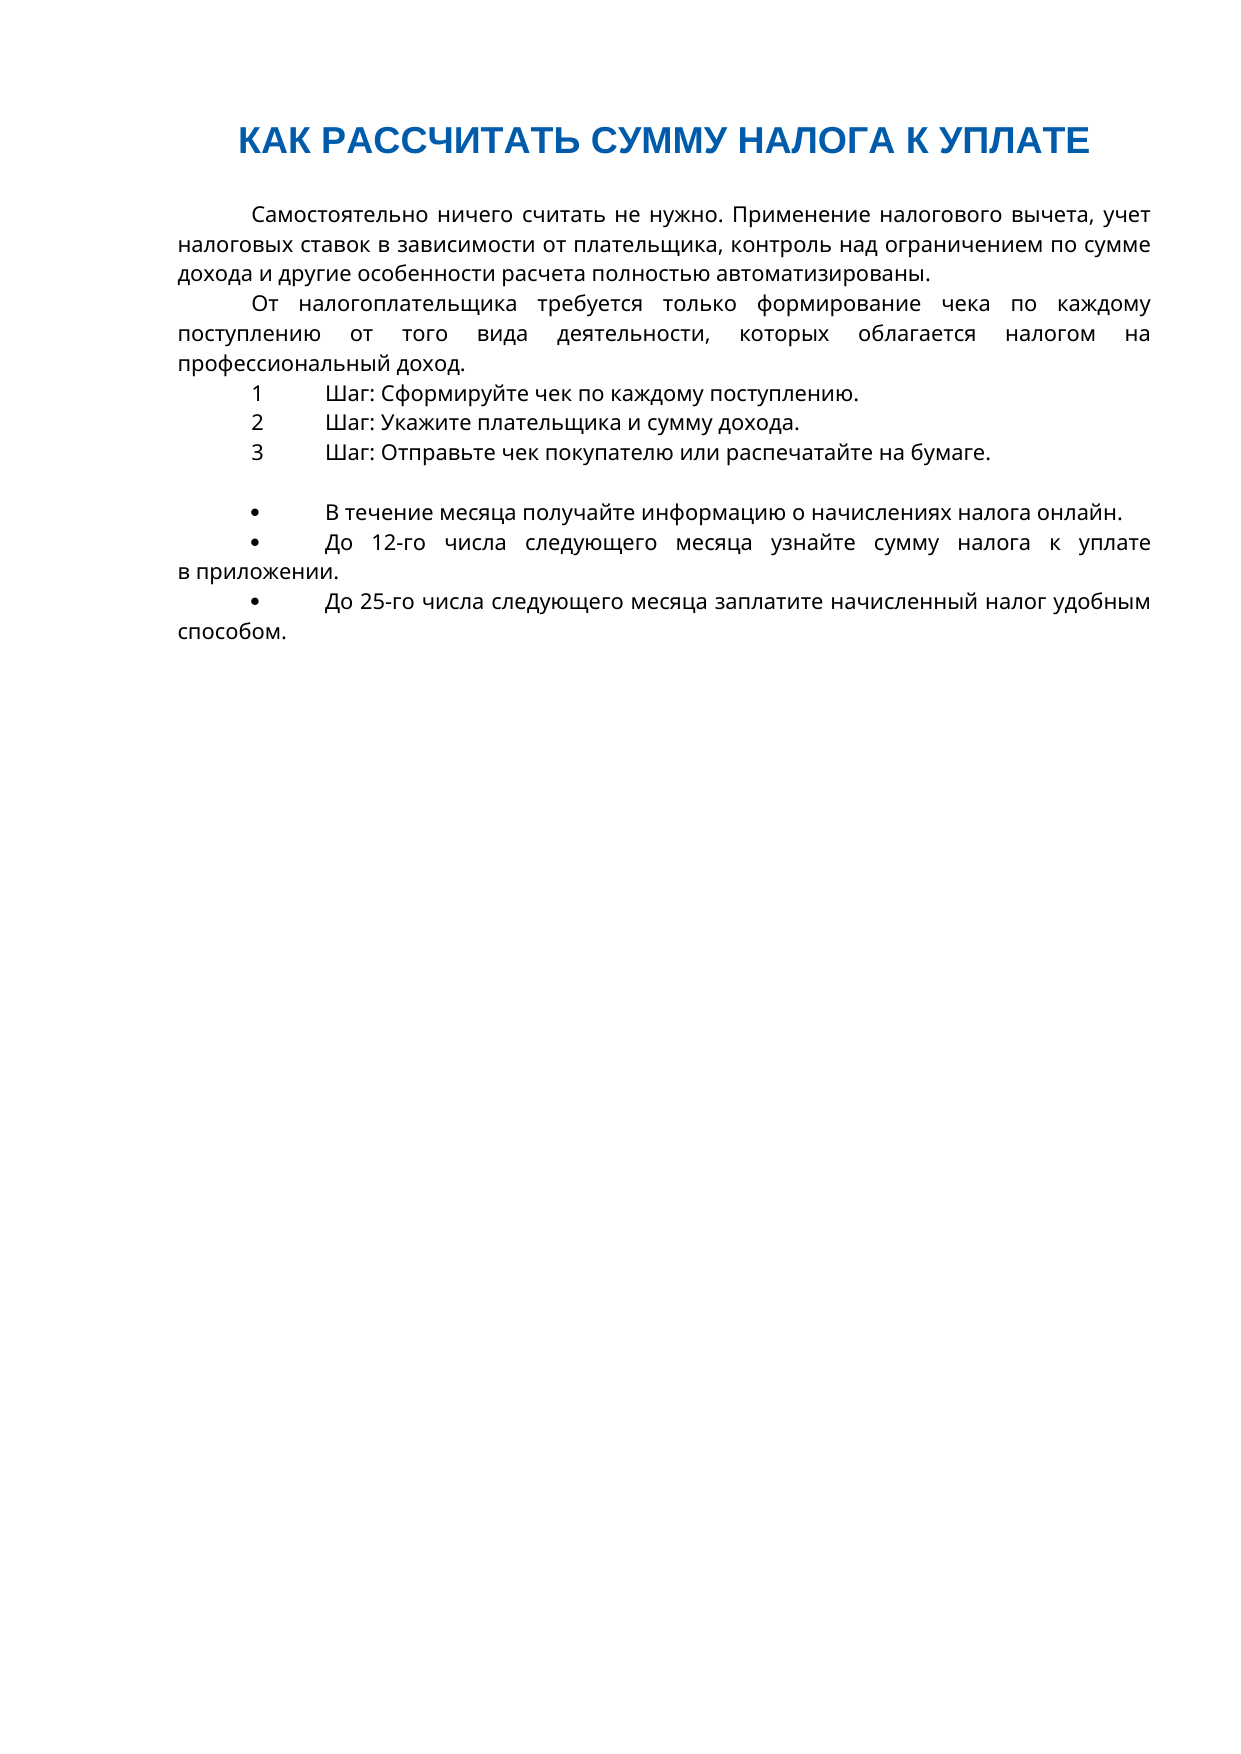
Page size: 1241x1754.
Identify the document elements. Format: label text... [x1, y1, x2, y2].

text КАК РАССЧИТАТЬ СУММУ НАЛОГА К УПЛАТЕ [177, 118, 1152, 161]
list До 25-го числа следующего месяца заплатите начисленный налог удобным способом. [177, 586, 1152, 646]
list Шаг: Отправьте чек покупателю или распечатайте на бумаге. [177, 437, 1152, 467]
text От налогоплательщика требуется только формирование чека по каждому поступлению от того вида деятельности, которых облагается налогом на профессиональный доход. [177, 288, 1152, 377]
list В течение месяца получайте информацию о начислениях налога онлайн. [177, 497, 1152, 526]
list Шаг: Укажите плательщика и сумму дохода. [177, 407, 1152, 437]
list До 12-го числа следующего месяца узнайте сумму налога к уплате в приложении. [177, 526, 1152, 586]
text Самостоятельно ничего считать не нужно. Применение налогового вычета, учет налоговых ставок в зависимости от плательщика, контроль над ограничением по сумме дохода и другие особенности расчета полностью автоматизированы. [177, 199, 1152, 288]
list Шаг: Сформируйте чек по каждому поступлению. [177, 377, 1152, 407]
